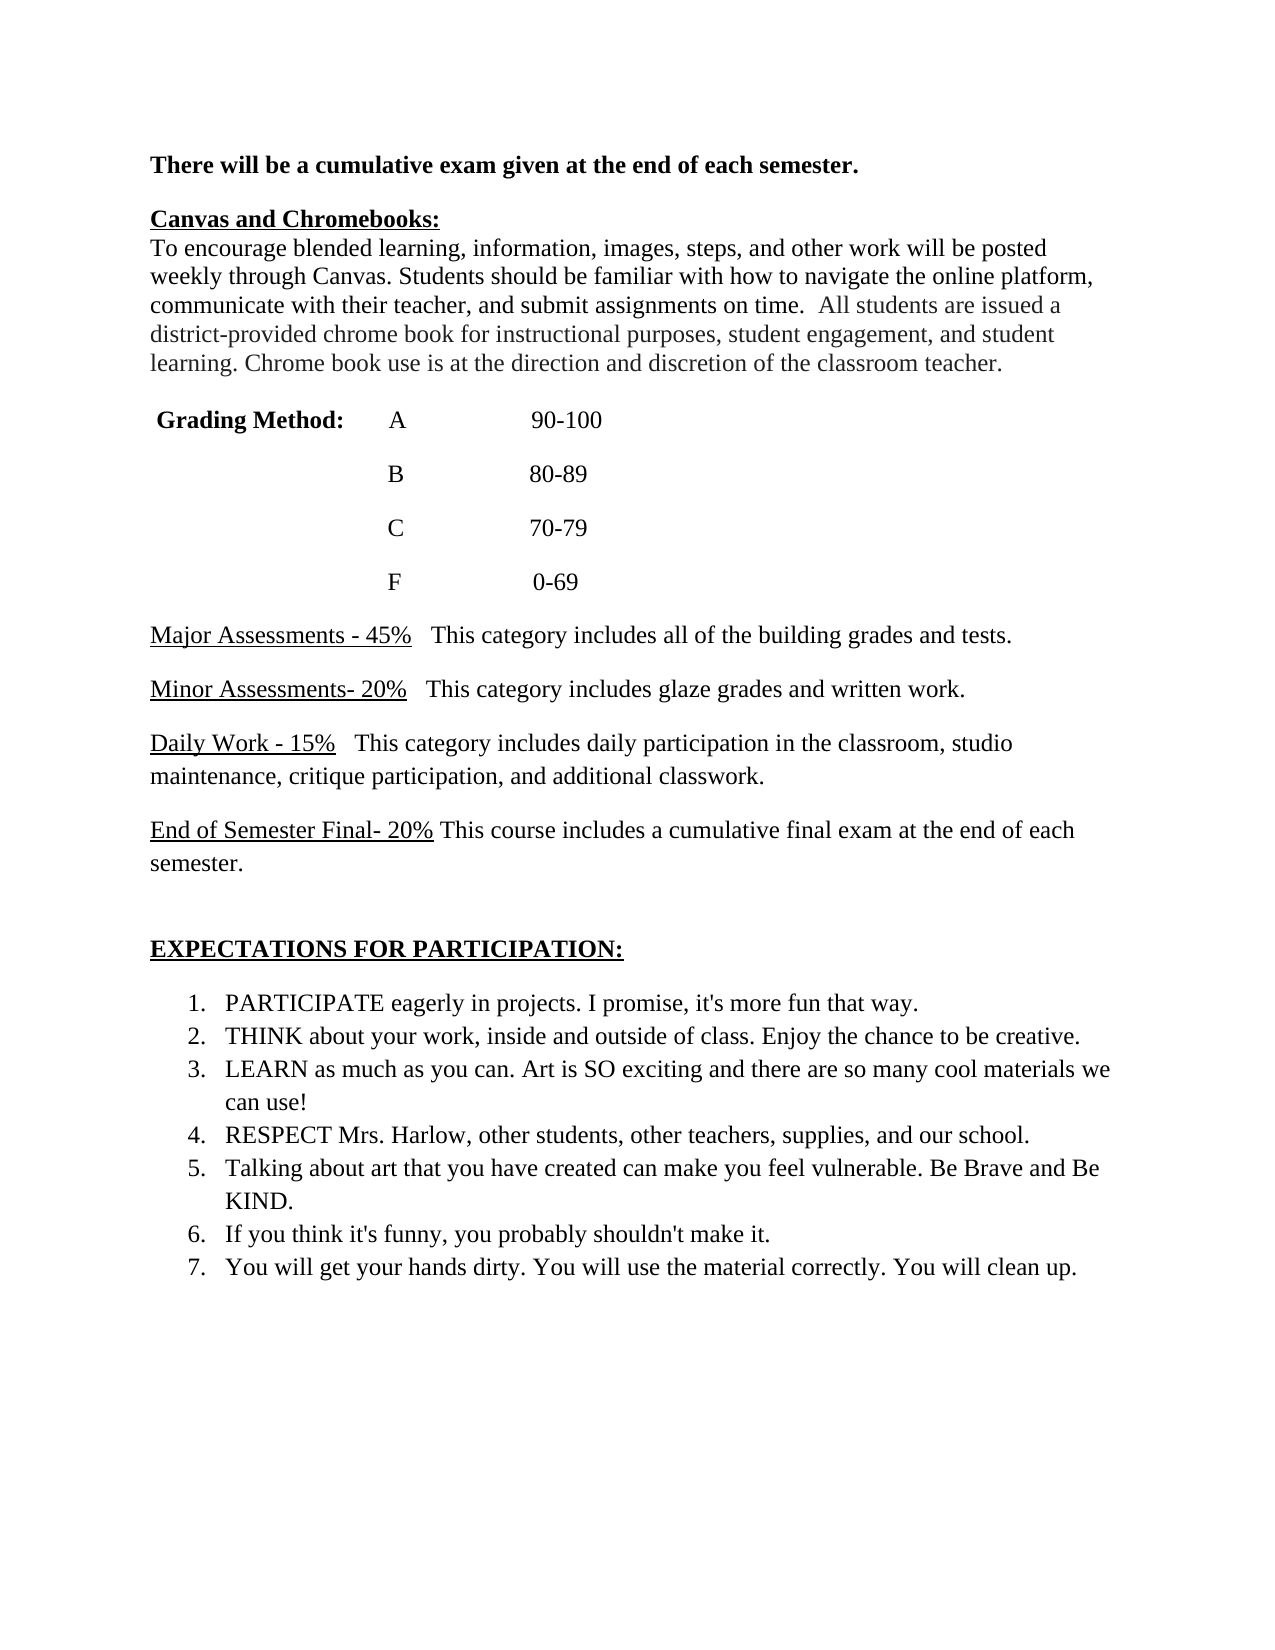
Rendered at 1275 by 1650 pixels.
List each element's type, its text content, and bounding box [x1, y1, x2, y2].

text Daily Work - 15% This category includes daily participation in the classroom, studio maintenance, critique participation, and additional classwork. [150, 728, 1125, 790]
text EXPECTATIONS FOR PARTICIPATION: [150, 902, 1125, 963]
list LEARN as much as you can. Art is SO exciting and there are so many cool materials we can use! [187, 1054, 1125, 1116]
list PARTICIPATE eagerly in projects. I promise, it's more fun that way. [187, 988, 1125, 1017]
list RESPECT Mrs. Harlow, other students, other teachers, supplies, and our school. [187, 1120, 1125, 1149]
list If you think it's funny, you probably shouldn't make it. [187, 1219, 1125, 1248]
text F 0-69 [300, 567, 1125, 595]
text C 70-79 [300, 513, 1125, 542]
text Major Assessments - 45% This category includes all of the building grades and tests. [150, 621, 1125, 649]
list Talking about art that you have created can make you feel vulnerable. Be Brave and Be KIND. [187, 1153, 1125, 1215]
text B 80-89 [300, 459, 1125, 488]
text Minor Assessments- 20% This category includes glaze grades and written work. [150, 674, 1125, 703]
list You will get your hands dirty. You will use the material correctly. You will clean up. [187, 1252, 1125, 1281]
text Grading Method: A 90-100 [150, 405, 1125, 434]
text To encourage blended learning, information, images, steps, and other work will be posted weekly through Canvas. Students should be familiar with how to navigate the online platform, communicate with their teacher, and submit assignments on time. All students are issued a district-provided chrome book for instructional purposes, student engagement, and student learning. Chrome book use is at the direction and discretion of the classroom teacher. [150, 233, 1125, 376]
list THINK about your work, inside and outside of class. Enjoy the chance to be creative. [187, 1021, 1125, 1050]
text End of Semester Final- 20% This course includes a cumulative final exam at the end of each semester. [150, 815, 1125, 877]
text There will be a cumulative exam given at the end of each semester. [150, 150, 1125, 179]
text Canvas and Chromebooks: [150, 204, 1125, 233]
